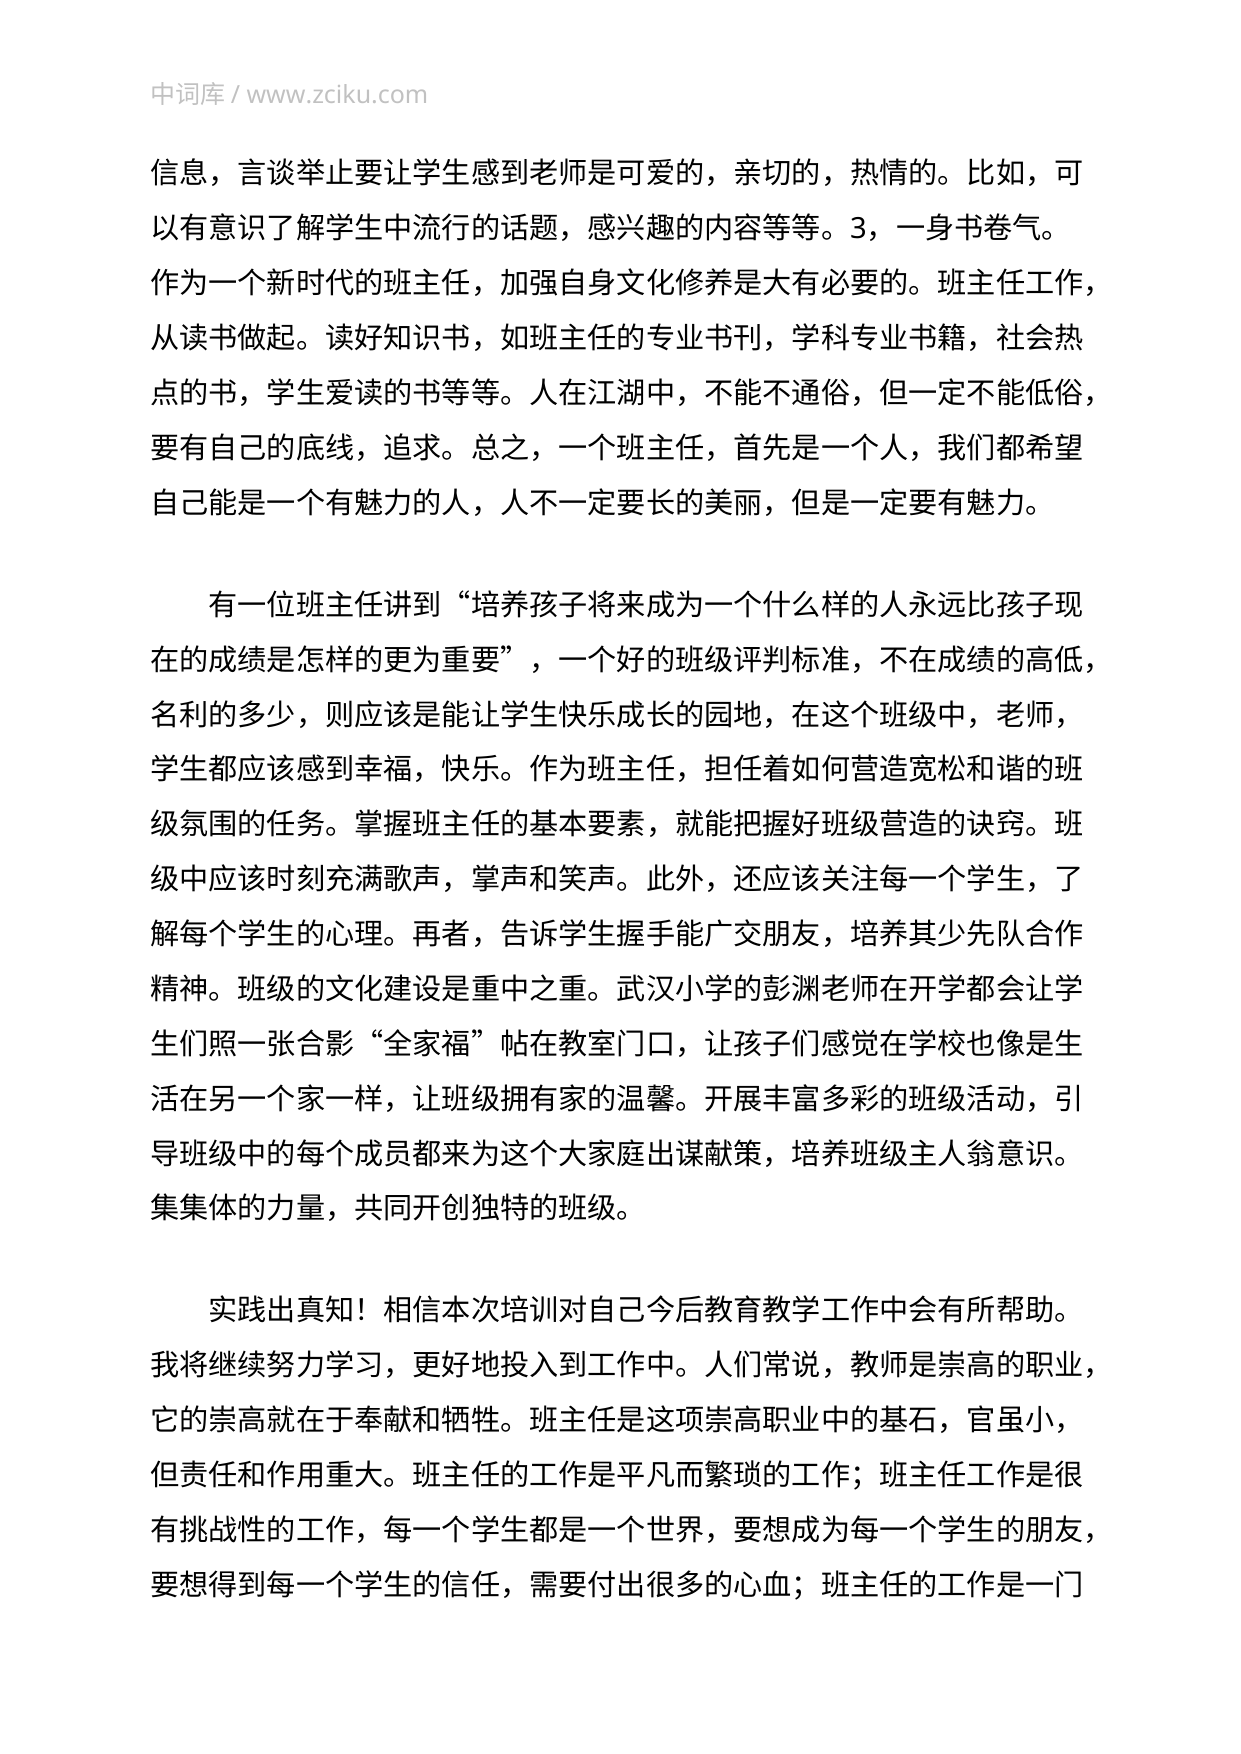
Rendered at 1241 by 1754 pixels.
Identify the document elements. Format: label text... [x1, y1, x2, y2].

text 有一位班主任讲到“培养孩子将来成为一个什么样的人永远比孩子现在的成绩是怎样的更为重要”，一个好的班级评判标准，不在成绩的高低，名利的多少，则应该是能让学生快乐成长的园地，在这个班级中，老师，学生都应该感到幸福，快乐。作为班主任，担任着如何营造宽松和谐的班级氛围的任务。掌握班主任的基本要素，就能把握好班级营造的诀窍。班级中应该时刻充满歌声，掌声和笑声。此外，还应该关注每一个学生，了解每个学生的心理。再者，告诉学生握手能广交朋友，培养其少先队合作精神。班级的文化建设是重中之重。武汉小学的彭渊老师在开学都会让学生们照一张合影“全家福”帖在教室门口，让孩子们感觉在学校也像是生活在另一个家一样，让班级拥有家的温馨。开展丰富多彩的班级活动，引导班级中的每个成员都来为这个大家庭出谋献策，培养班级主人翁意识。集集体的力量，共同开创独特的班级。 [150, 581, 1090, 1227]
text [150, 1287, 1090, 1604]
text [150, 150, 1090, 522]
